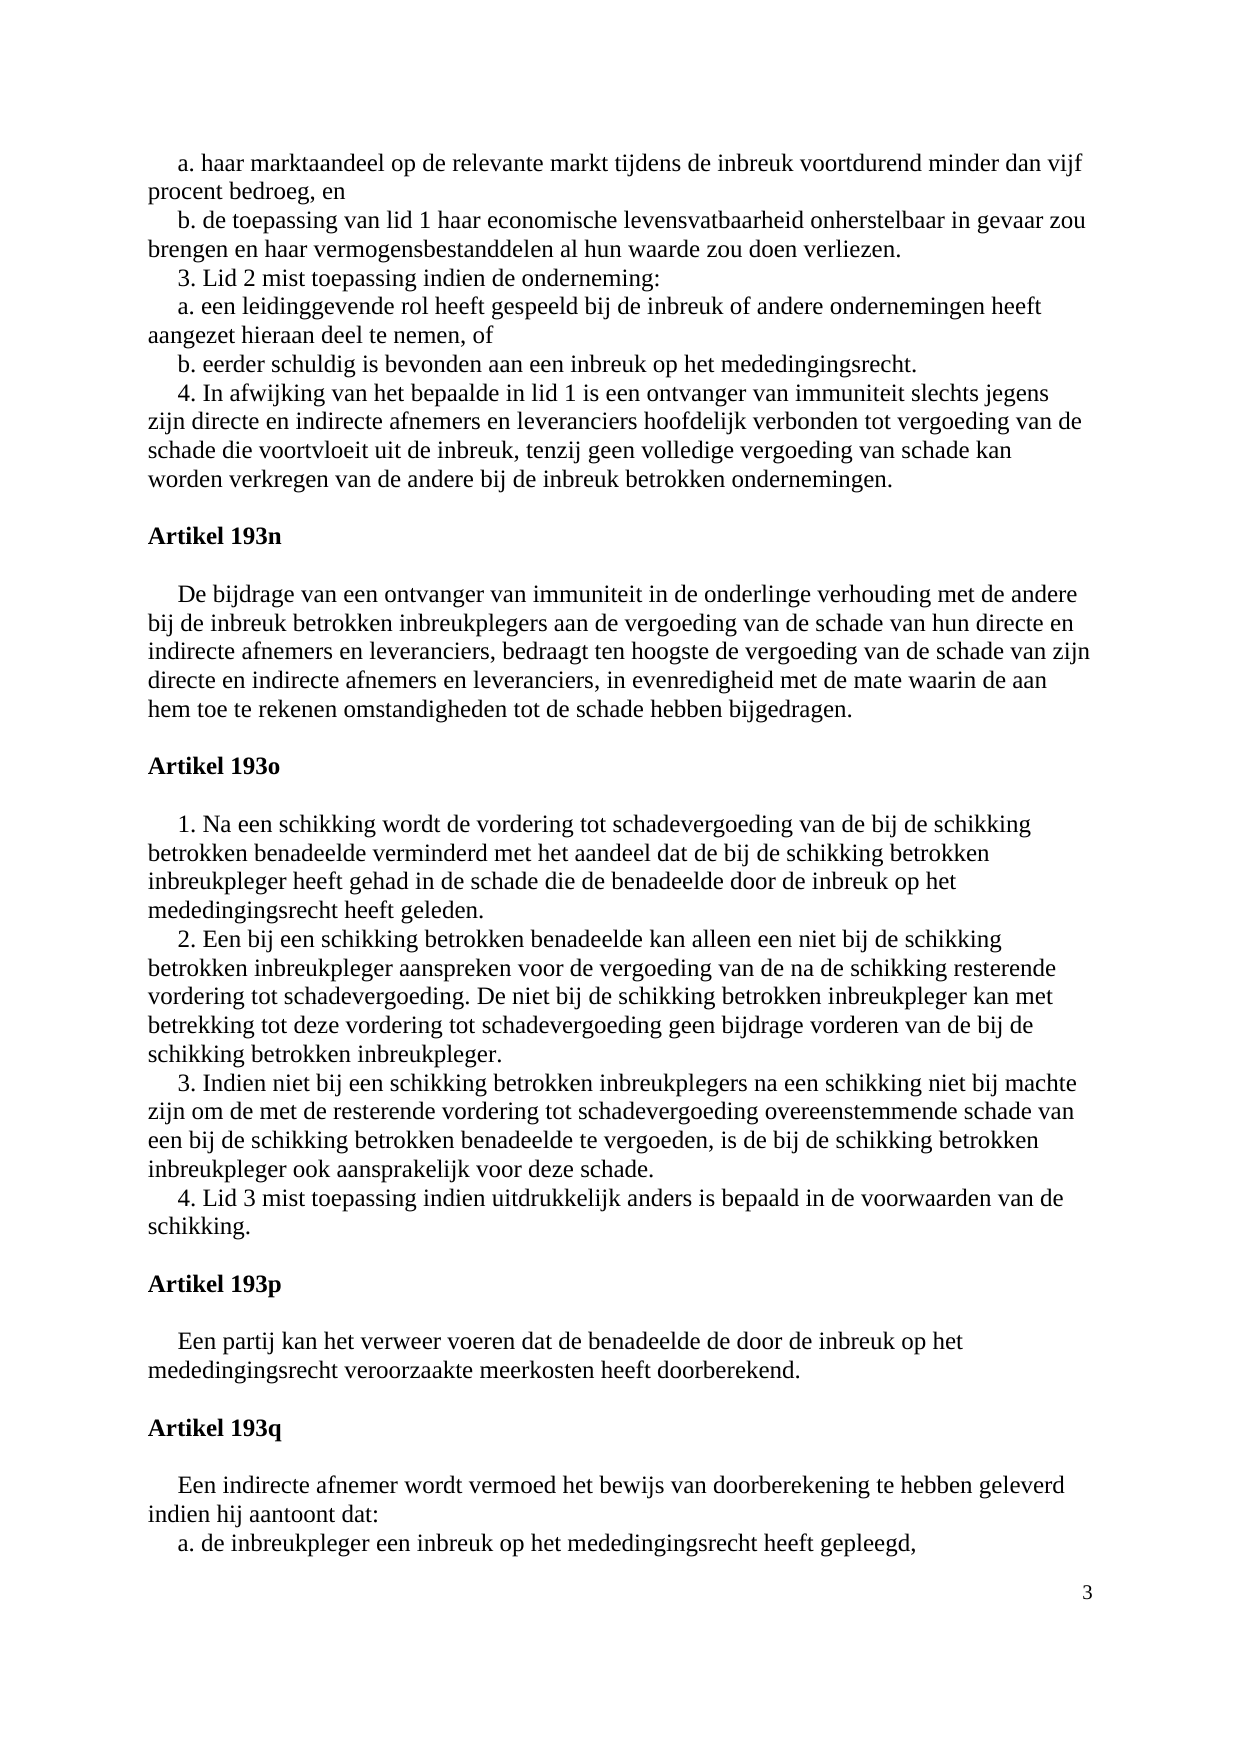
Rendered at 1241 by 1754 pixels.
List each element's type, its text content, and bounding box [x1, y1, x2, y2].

text Een indirecte afnemer wordt vermoed het bewijs van doorberekening te hebben geleverd indien hij aantoont dat: [148, 1470, 1092, 1528]
text 3. Indien niet bij een schikking betrokken inbreukplegers na een schikking niet bij machte zijn om de met de resterende vordering tot schadevergoeding overeenstemmende schade van een bij de schikking betrokken benadeelde te vergoeden, is de bij de schikking betrokken inbreukpleger ook aansprakelijk voor deze schade. [148, 1068, 1092, 1183]
text b. de toepassing van lid 1 haar economische levensvatbaarheid onherstelbaar in gevaar zou brengen en haar vermogensbestanddelen al hun waarde zou doen verliezen. [148, 205, 1092, 263]
text a. een leidinggevende rol heeft gespeeld bij de inbreuk of andere ondernemingen heeft aangezet hieraan deel te nemen, of [148, 291, 1092, 349]
text Artikel 193p [148, 1269, 1092, 1298]
text a. de inbreukpleger een inbreuk op het mededingingsrecht heeft gepleegd, [148, 1528, 1092, 1556]
text b. eerder schuldig is bevonden aan een inbreuk op het mededingingsrecht. [148, 349, 1092, 378]
text Een partij kan het verweer voeren dat de benadeelde de door de inbreuk op het mededingingsrecht veroorzaakte meerkosten heeft doorberekend. [148, 1326, 1092, 1384]
text 1. Na een schikking wordt de vordering tot schadevergoeding van de bij de schikking betrokken benadeelde verminderd met het aandeel dat de bij de schikking betrokken inbreukpleger heeft gehad in de schade die de benadeelde door de inbreuk op het mededingingsrecht heeft geleden. [148, 809, 1092, 924]
text Artikel 193o [148, 751, 1092, 780]
text a. haar marktaandeel op de relevante markt tijdens de inbreuk voortdurend minder dan vijf procent bedroeg, en [148, 148, 1092, 205]
text Artikel 193q [148, 1413, 1092, 1441]
text 4. In afwijking van het bepaalde in lid 1 is een ontvanger van immuniteit slechts jegens zijn directe en indirecte afnemers en leveranciers hoofdelijk verbonden tot vergoeding van de schade die voortvloeit uit de inbreuk, tenzij geen volledige vergoeding van schade kan worden verkregen van de andere bij de inbreuk betrokken ondernemingen. [148, 378, 1092, 493]
text 3. Lid 2 mist toepassing indien de onderneming: [148, 263, 1092, 291]
text 4. Lid 3 mist toepassing indien uitdrukkelijk anders is bepaald in de voorwaarden van de schikking. [148, 1183, 1092, 1240]
text De bijdrage van een ontvanger van immuniteit in de onderlinge verhouding met de andere bij de inbreuk betrokken inbreukplegers aan de vergoeding van de schade van hun directe en indirecte afnemers en leveranciers, bedraagt ten hoogste de vergoeding van de schade van zijn directe en indirecte afnemers en leveranciers, in evenredigheid met de mate waarin de aan hem toe te rekenen omstandigheden tot de schade hebben bijgedragen. [148, 579, 1092, 723]
text Artikel 193n [148, 521, 1092, 550]
text 2. Een bij een schikking betrokken benadeelde kan alleen een niet bij de schikking betrokken inbreukpleger aanspreken voor de vergoeding van de na de schikking resterende vordering tot schadevergoeding. De niet bij de schikking betrokken inbreukpleger kan met betrekking tot deze vordering tot schadevergoeding geen bijdrage vorderen van de bij de schikking betrokken inbreukpleger. [148, 924, 1092, 1068]
